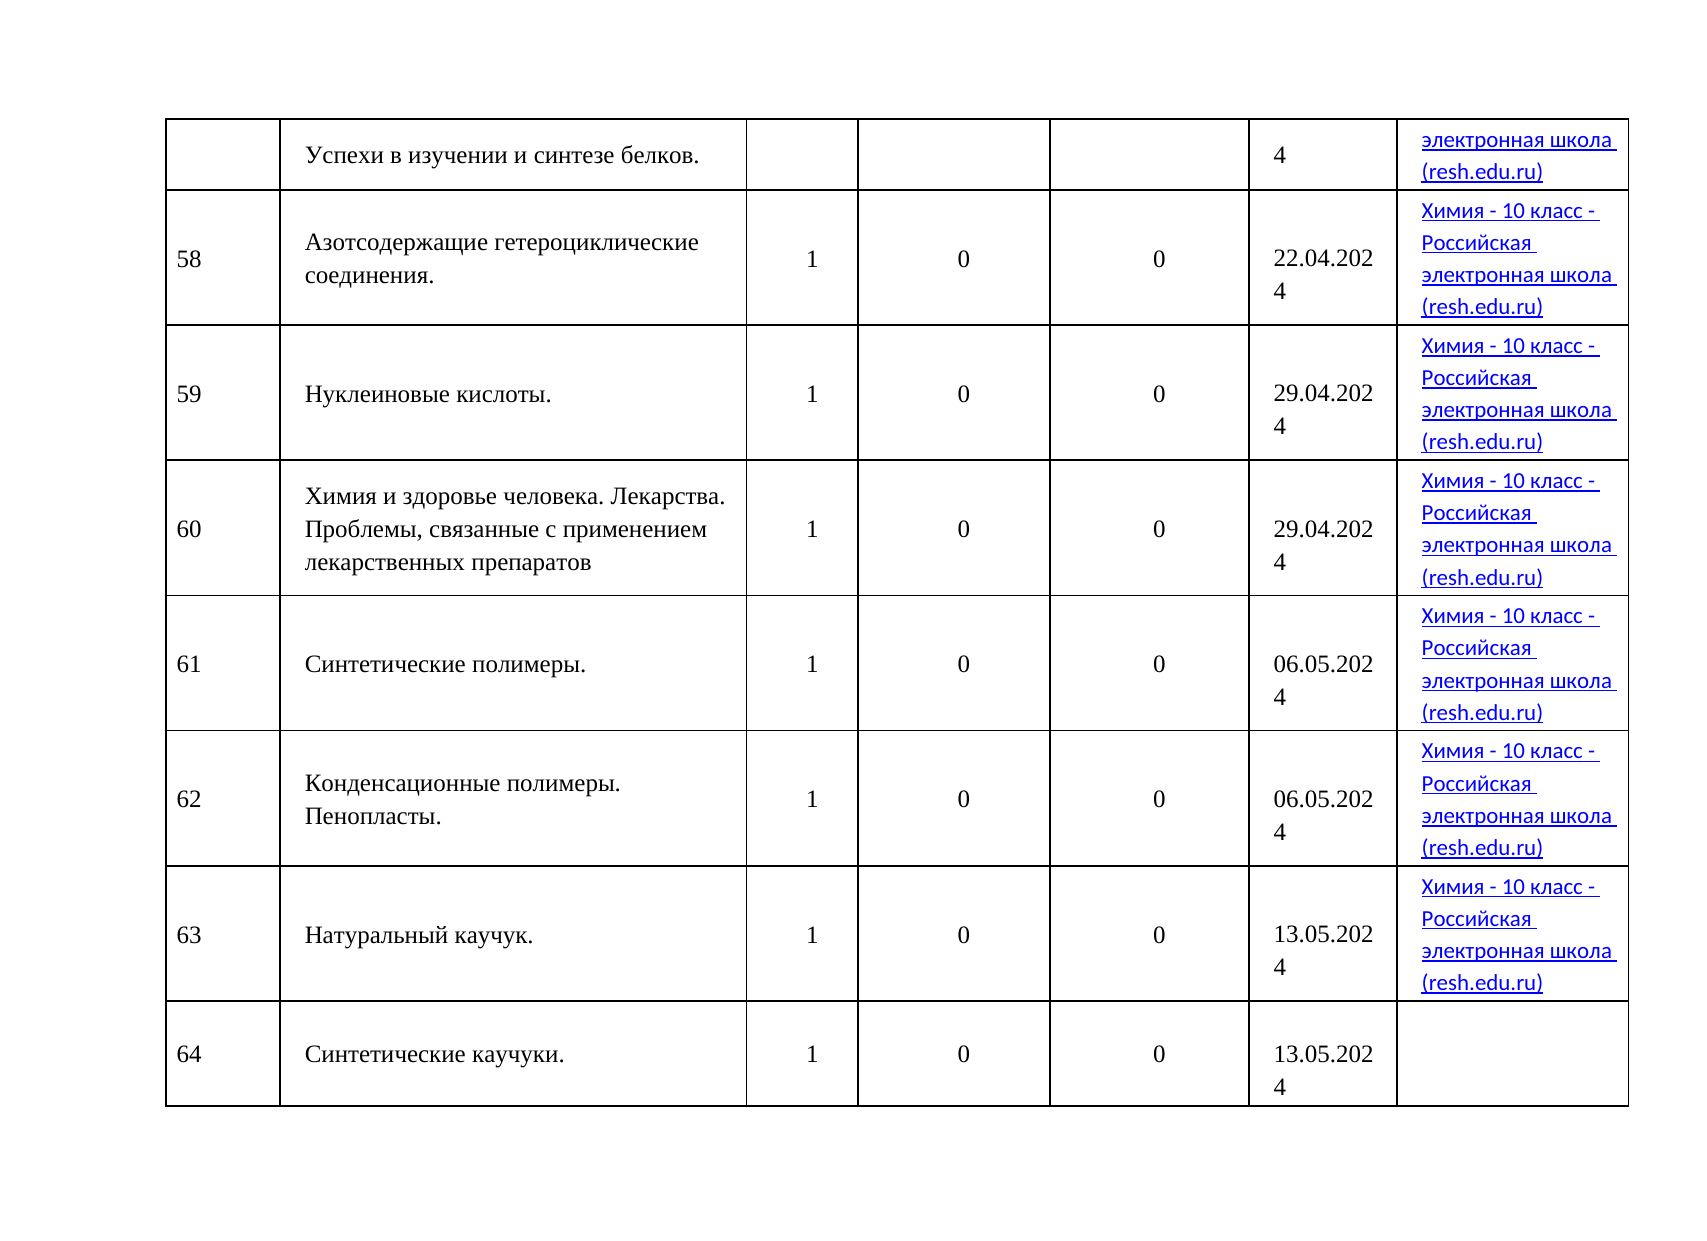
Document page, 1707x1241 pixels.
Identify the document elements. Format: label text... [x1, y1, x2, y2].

table_cell 0 [859, 326, 1049, 459]
table_cell 0 [1051, 867, 1248, 1000]
table_cell 63 [167, 867, 279, 1000]
table_cell 29.04.2024 [1250, 326, 1396, 459]
table_cell 22.04.2024 [1250, 191, 1396, 324]
table_cell 1 [747, 120, 857, 189]
table_cell Конденсационные полимеры. Пенопласты. [281, 731, 746, 865]
table_cell 1 [747, 461, 857, 594]
table_cell 29.04.2024 [1250, 461, 1396, 594]
table_cell 0 [1051, 1002, 1248, 1105]
table_cell Азотсодержащие гетероциклические соединения. [281, 191, 746, 324]
table_cell 1 [747, 1002, 857, 1105]
table_cell 13.05.2024 [1250, 1002, 1396, 1105]
table_cell Химия и здоровье человека. Лекарства. Проблемы, связанные с применением лекарственных препаратов [281, 461, 746, 594]
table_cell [281, 120, 746, 189]
table_cell 0 [1051, 120, 1248, 189]
table_cell 59 [167, 326, 279, 459]
table_cell 0 [859, 596, 1049, 730]
table_cell 0 [1051, 731, 1248, 865]
table_cell 0 [1051, 596, 1248, 730]
table_cell 0 [859, 461, 1049, 594]
table_cell Химия - 10 класс - Российская электронная школа (resh.edu.ru) [1398, 731, 1628, 865]
table_cell 64 [167, 1002, 279, 1105]
table_cell 1 [747, 191, 857, 324]
table_cell 0 [859, 1002, 1049, 1105]
table_cell 0 [859, 191, 1049, 324]
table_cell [1398, 120, 1628, 189]
table_cell 0 [1051, 191, 1248, 324]
table_cell Синтетические полимеры. [281, 596, 746, 730]
table_cell 06.05.2024 [1250, 596, 1396, 730]
table_cell 13.05.2024 [1250, 867, 1396, 1000]
table_cell 58 [167, 191, 279, 324]
table_cell Нуклеиновые кислоты. [281, 326, 746, 459]
table_cell Синтетические каучуки. [281, 1002, 746, 1105]
table_cell Химия - 10 класс - Российская электронная школа (resh.edu.ru) [1398, 867, 1628, 1000]
table_cell 57 [167, 120, 279, 189]
table_cell Химия - 10 класс - Российская электронная школа (resh.edu.ru) [1398, 326, 1628, 459]
table_cell Химия - 10 класс - Российская электронная школа (resh.edu.ru) [1398, 191, 1628, 324]
table_cell 1 [747, 731, 857, 865]
table_cell 0 [859, 120, 1049, 189]
table_cell Натуральный каучук. [281, 867, 746, 1000]
table_cell 0 [1051, 326, 1248, 459]
table_cell 0 [1051, 461, 1248, 594]
table_cell 0 [859, 867, 1049, 1000]
table_cell 1 [747, 596, 857, 730]
table_cell 60 [167, 461, 279, 594]
table_cell 62 [167, 731, 279, 865]
table_cell 06.05.2024 [1250, 731, 1396, 865]
table_cell 0 [859, 731, 1049, 865]
table_cell Химия - 10 класс - Российская электронная школа (resh.edu.ru) [1398, 461, 1628, 594]
table_cell 1 [747, 326, 857, 459]
table_cell 1 [747, 867, 857, 1000]
table_cell [1398, 1002, 1628, 1105]
table_cell 61 [167, 596, 279, 730]
table_cell 22.04.2024 [1250, 120, 1396, 189]
table_cell Химия - 10 класс - Российская электронная школа (resh.edu.ru) [1398, 596, 1628, 730]
